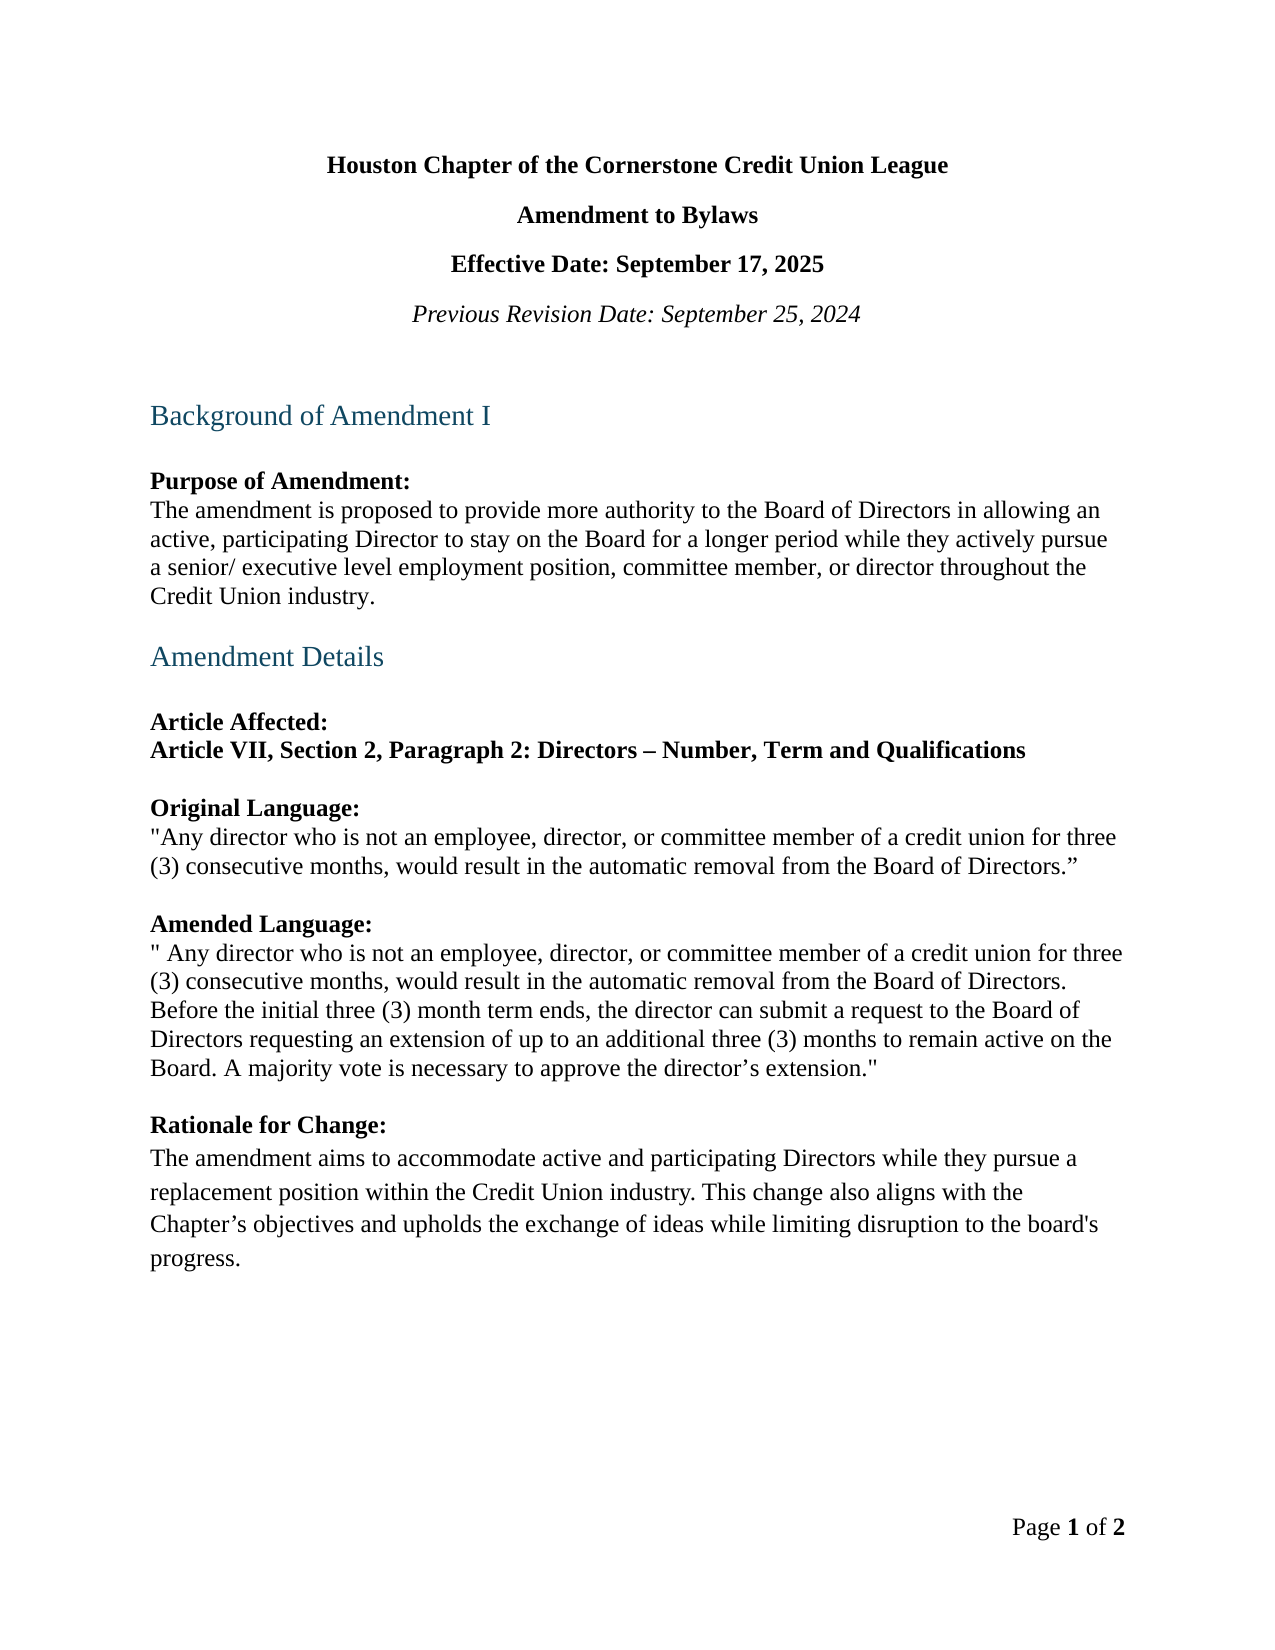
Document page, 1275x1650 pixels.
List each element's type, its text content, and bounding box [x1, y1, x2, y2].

text Amended Language: " Any director who is not an employee, director, or committee member of a credit union for three (3) consecutive months, would result in the automatic removal from the Board of Directors. Before the initial three (3) month term ends, the director can submit a request to the Board of Directors requesting an extension of up to an additional three (3) months to remain active on the Board. A majority vote is necessary to approve the director’s extension." [150, 909, 1125, 1081]
text Rationale for Change: The amendment aims to accommodate active and participating Directors while they pursue a replacement position within the Credit Union industry. This change also aligns with the Chapter’s objectives and upholds the exchange of ideas while limiting disruption to the board's progress. [150, 1111, 1125, 1271]
text Original Language: "Any director who is not an employee, director, or committee member of a credit union for three (3) consecutive months, would result in the automatic removal from the Board of Directors.” [150, 793, 1125, 880]
text Houston Chapter of the Cornerstone Credit Union League [150, 150, 1125, 179]
subtitle Background of Amendment I [150, 398, 1125, 432]
text Previous Revision Date: September 25, 2024 [150, 299, 1125, 328]
subtitle Amendment Details [150, 639, 1125, 673]
text Article Affected: Article VII, Section 2, Paragraph 2: Directors – Number, Term and Qualifications [150, 707, 1125, 764]
text Amendment to Bylaws [150, 200, 1125, 228]
text Purpose of Amendment: The amendment is proposed to provide more authority to the Board of Directors in allowing an active, participating Director to stay on the Board for a longer period while they actively pursue a senior/ executive level employment position, committee member, or director throughout the Credit Union industry. [150, 466, 1125, 610]
text Effective Date: September 17, 2025 [150, 249, 1125, 278]
